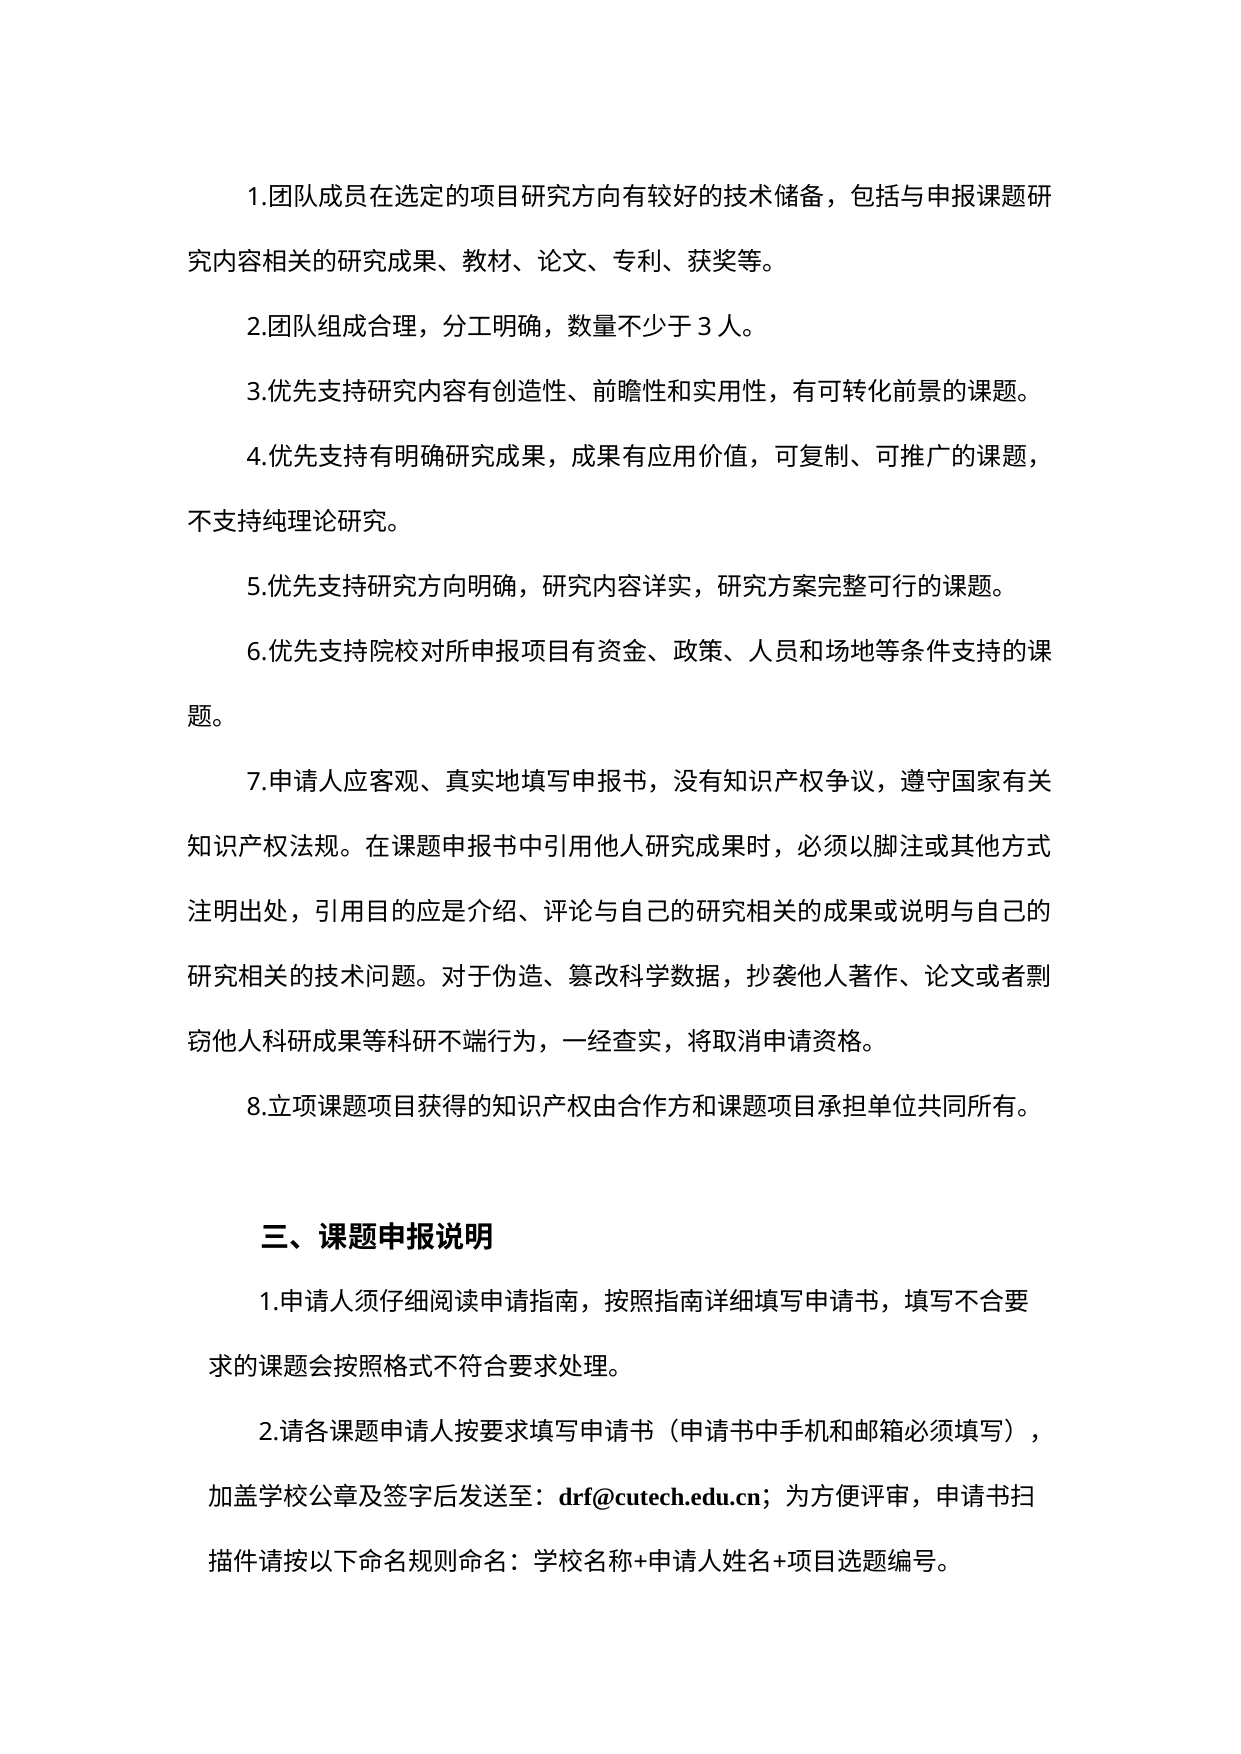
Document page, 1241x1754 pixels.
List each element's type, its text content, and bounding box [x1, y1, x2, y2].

list 8.立项课题项目获得的知识产权由合作方和课题项目承担单位共同所有。 [187, 1072, 1053, 1137]
list 5.优先支持研究方向明确，研究内容详实，研究方案完整可行的课题。 [187, 552, 1053, 617]
list 4.优先支持有明确研究成果，成果有应用价值，可复制、可推广的课题，不支持纯理论研究。 [187, 422, 1053, 552]
list 7.申请人应客观、真实地填写申报书，没有知识产权争议，遵守国家有关知识产权法规。在课题申报书中引用他人研究成果时，必须以脚注或其他方式注明出处，引用目的应是介绍、评论与自己的研究相关的成果或说明与自己的研究相关的技术问题。对于伪造、篡改科学数据，抄袭他人著作、论文或者剽窃他人科研成果等科研不端行为，一经查实，将取消申请资格。 [187, 747, 1053, 1072]
subtitle 三、课题申报说明 [187, 1202, 1053, 1267]
list 1.团队成员在选定的项目研究方向有较好的技术储备，包括与申报课题研究内容相关的研究成果、教材、论文、专利、获奖等。 [187, 162, 1053, 292]
list 6.优先支持院校对所申报项目有资金、政策、人员和场地等条件支持的课题。 [187, 617, 1053, 747]
list 3.优先支持研究内容有创造性、前瞻性和实用性，有可转化前景的课题。 [187, 357, 1053, 422]
subtitle 2.请各课题申请人按要求填写申请书（申请书中手机和邮箱必须填写），加盖学校公章及签字后发送至：drf@cutech.edu.cn；为方便评审，申请书扫描件请按以下命名规则命名：学校名称+申请人姓名+项目选题编号。 [208, 1397, 1053, 1592]
list 2.团队组成合理，分工明确，数量不少于3人。 [187, 292, 1053, 357]
subtitle 1.申请人须仔细阅读申请指南，按照指南详细填写申请书，填写不合要求的课题会按照格式不符合要求处理。 [208, 1267, 1053, 1397]
